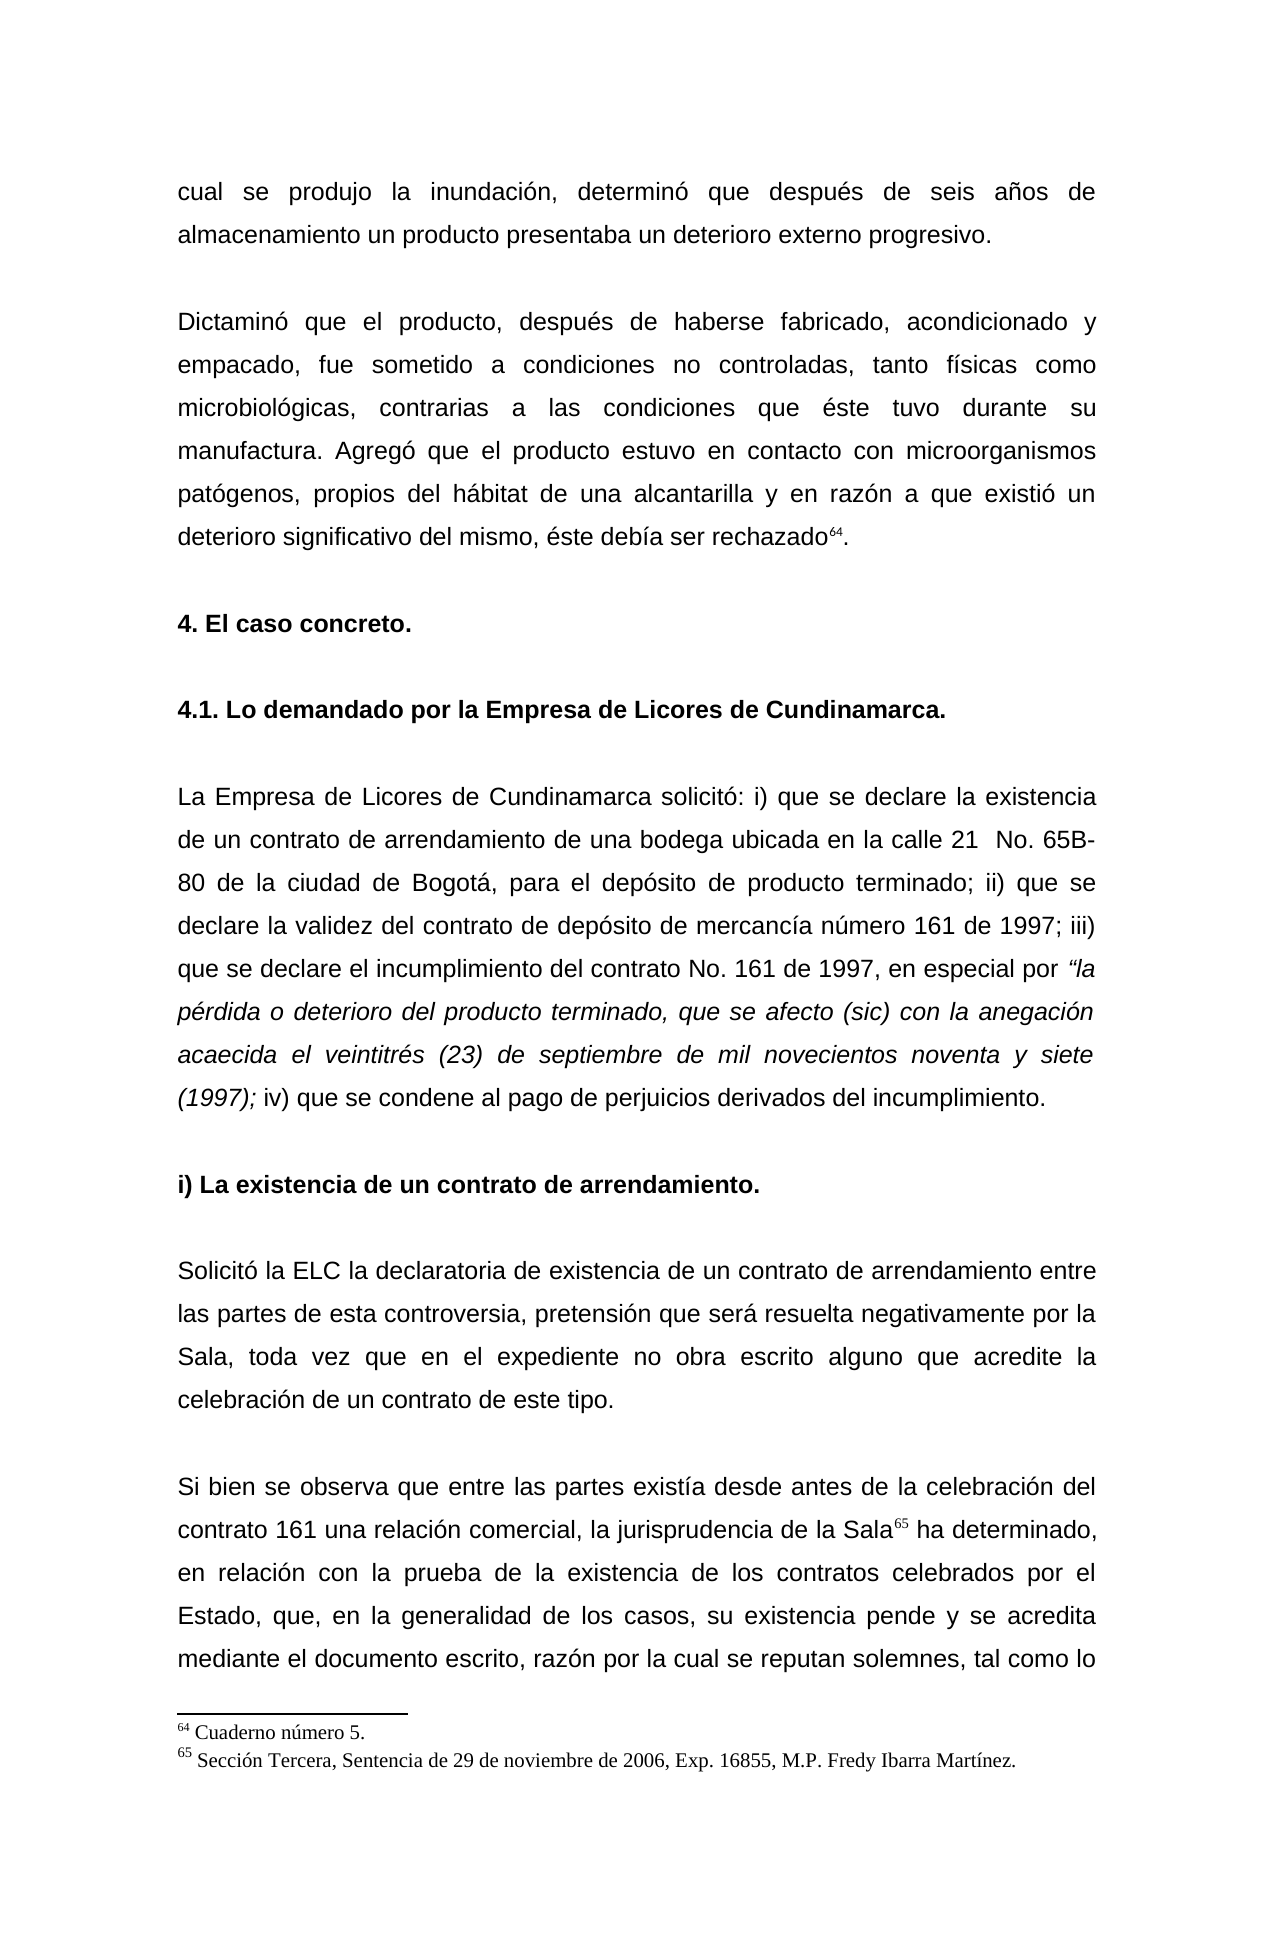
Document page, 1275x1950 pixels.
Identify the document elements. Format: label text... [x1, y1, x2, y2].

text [177, 177, 1098, 249]
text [177, 1472, 1098, 1673]
text Solicitó la ELC la declaratoria de existencia de un contrato de arrendamiento entre las partes de esta controversia, pretensión que será resuelta negativamente por la Sala, toda vez que en el expediente no obra escrito alguno que acredite la celebración de un contrato de este tipo. [177, 1256, 1098, 1414]
text La Empresa de Licores de Cundinamarca solicitó: i) que se declare la existencia de un contrato de arrendamiento de una bodega ubicada en la calle 21 No. 65B-80 de la ciudad de Bogotá, para el depósito de producto terminado; ii) que se declare la validez del contrato de depósito de mercancía número 161 de 1997; iii) que se declare el incumplimiento del contrato No. 161 de 1997, en especial por “la pérdida o deterioro del producto terminado, que se afecto (sic) con la anegación acaecida el veintitrés (23) de septiembre de mil novecientos noventa y siete (1997); iv) que se condene al pago de perjuicios derivados del incumplimiento. [177, 782, 1098, 1112]
text Dictaminó que el producto, después de haberse fabricado, acondicionado y empacado, fue sometido a condiciones no controladas, tanto físicas como microbiológicas, contrarias a las condiciones que éste tuvo durante su manufactura. Agregó que el producto estuvo en contacto con microorganismos patógenos, propios del hábitat de una alcantarilla y en razón a que existió un deterioro significativo del mismo, éste debía ser rechazado. [177, 307, 1098, 551]
text i) La existencia de un contrato de arrendamiento. [177, 1170, 1098, 1198]
text 4.1. Lo demandado por la Empresa de Licores de Cundinamarca. [177, 695, 1098, 724]
text 4. El caso concreto. [177, 609, 1098, 638]
